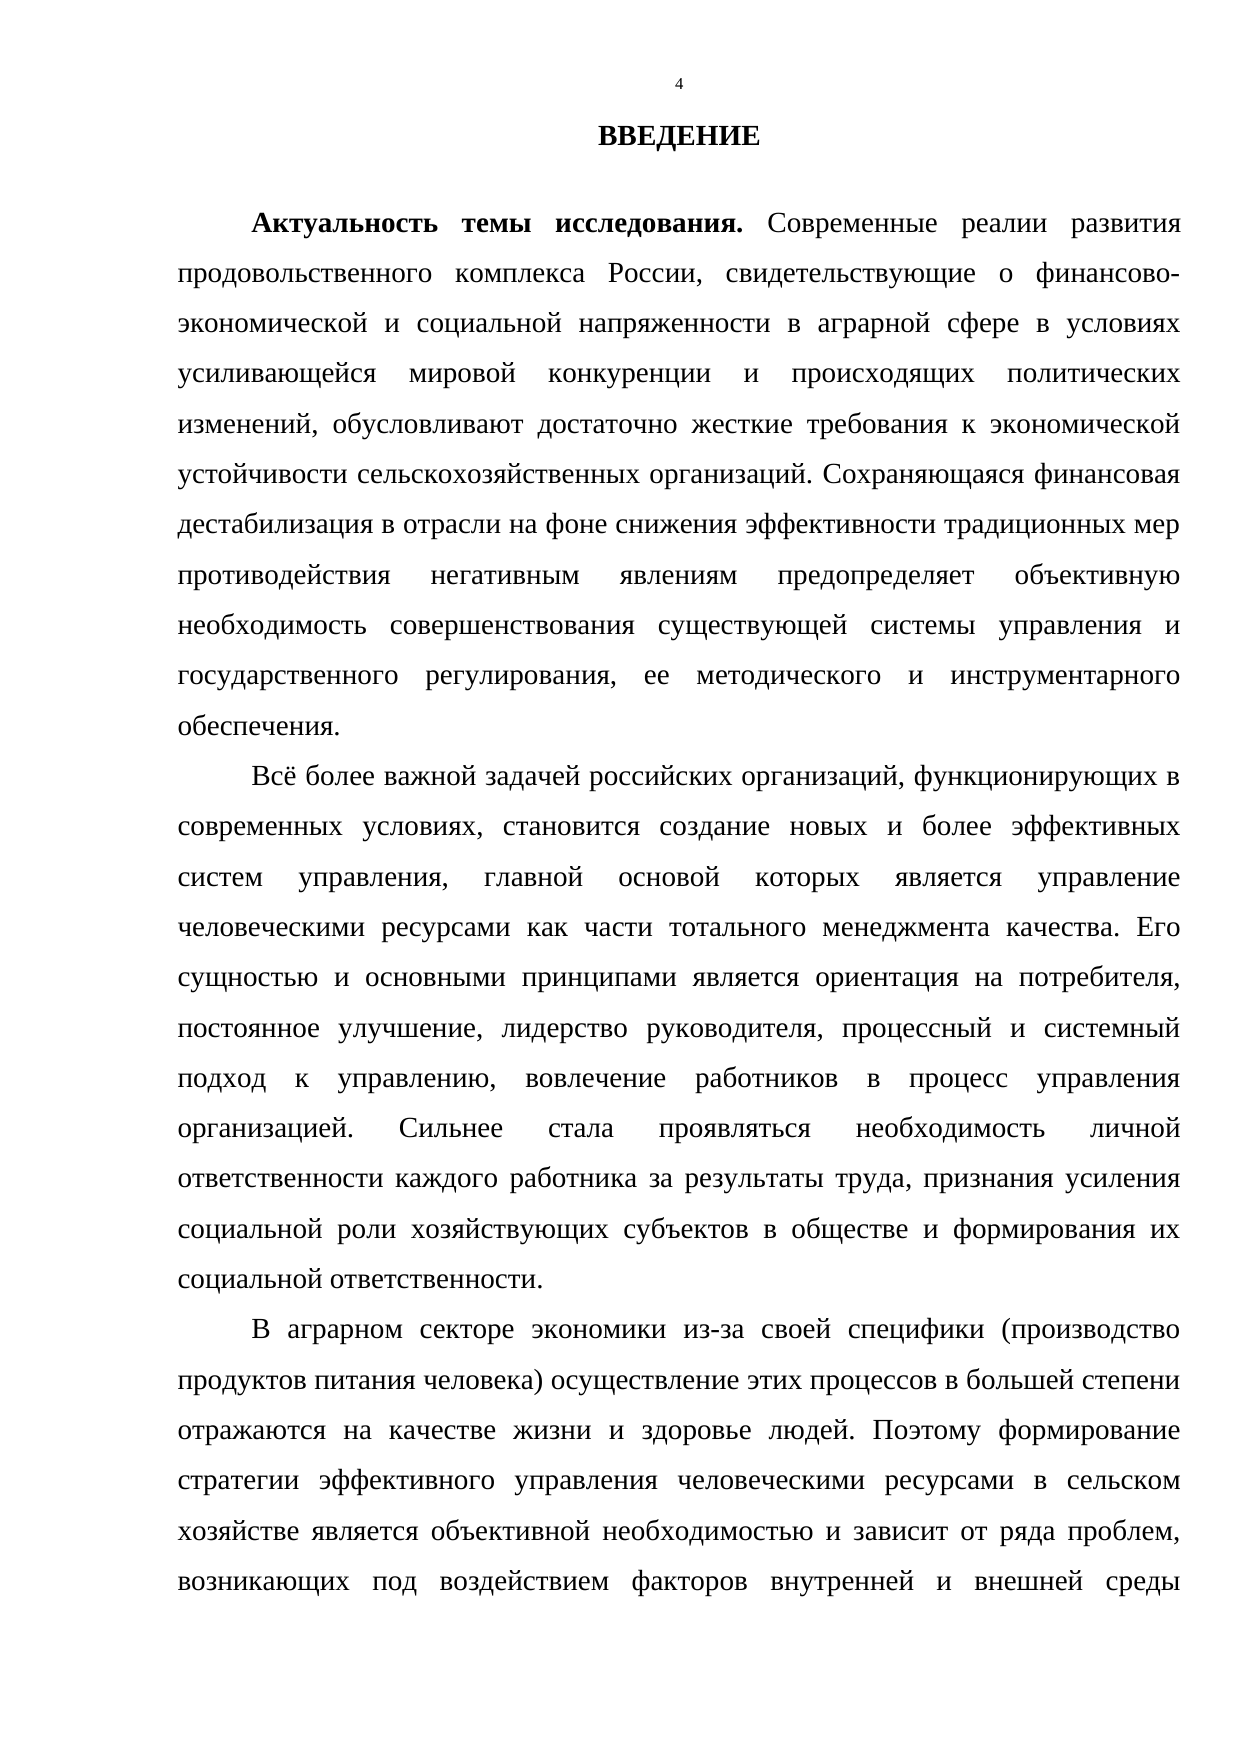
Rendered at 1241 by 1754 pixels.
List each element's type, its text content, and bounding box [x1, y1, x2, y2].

text Всё более важной задачей российских организаций, функционирующих в современных условиях, становится создание новых и более эффективных систем управления, главной основой которых является управление человеческими ресурсами как части тотального менеджмента качества. Его сущностью и основными принципами является ориентация на потребителя, постоянное улучшение, лидерство руководителя, процессный и системный подход к управлению, вовлечение работников в процесс управления организацией. Сильнее стала проявляться необходимость личной ответственности каждого работника за результаты труда, признания усиления социальной роли хозяйствующих субъектов в обществе и формирования их социальной ответственности. [177, 758, 1181, 1295]
subtitle ВВЕДЕНИЕ [177, 118, 1181, 152]
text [177, 1312, 1181, 1597]
text Актуальность темы исследования. Современные реалии развития продовольственного комплекса России, свидетельствующие о финансово-экономической и социальной напряженности в аграрной сфере в условиях усиливающейся мировой конкуренции и происходящих политических изменений, обусловливают достаточно жесткие требования к экономической устойчивости сельскохозяйственных организаций. Сохраняющаяся финансовая дестабилизация в отрасли на фоне снижения эффективности традиционных мер противодействия негативным явлениям предопределяет объективную необходимость совершенствования существующей системы управления и государственного регулирования, ее методического и инструментарного обеспечения. [177, 205, 1181, 741]
